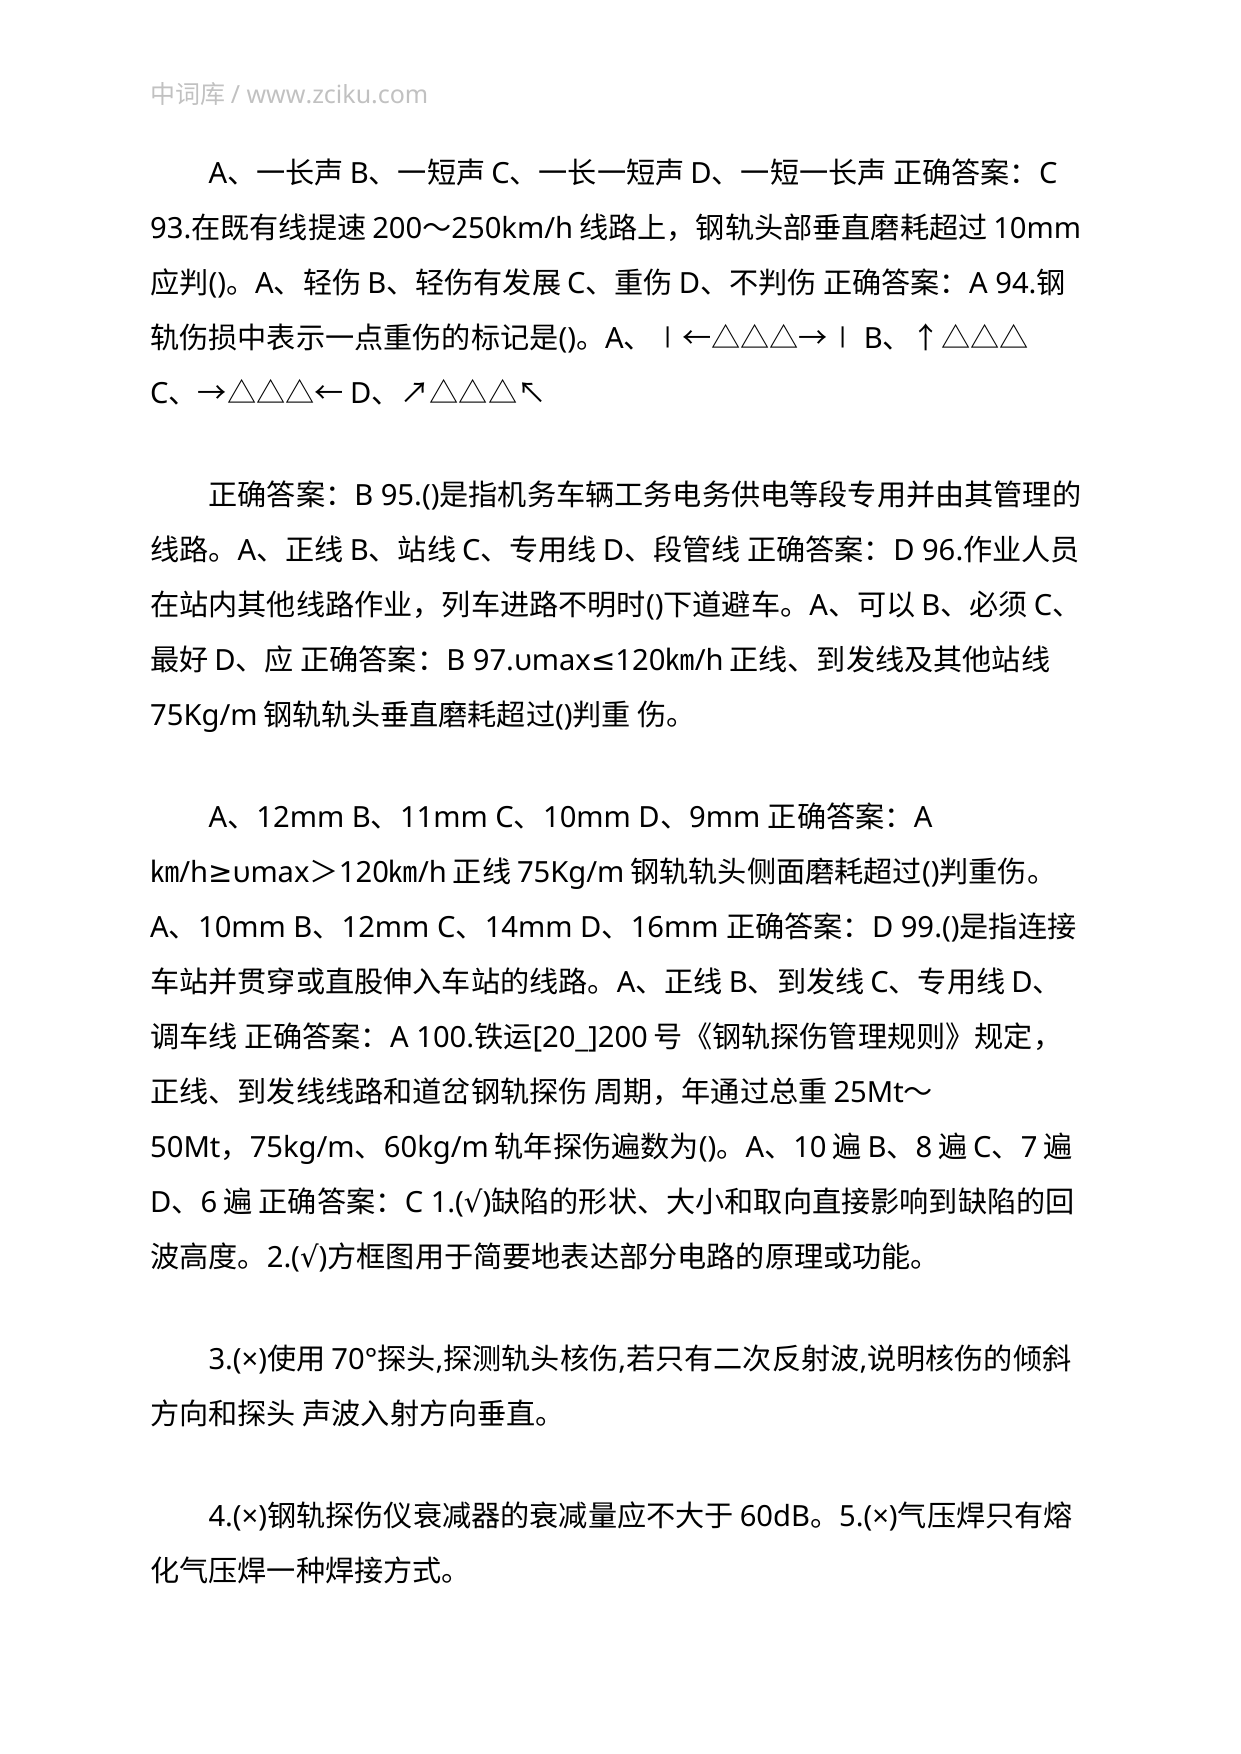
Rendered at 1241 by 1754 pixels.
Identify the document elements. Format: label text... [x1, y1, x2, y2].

text A、12mm B、11mm C、10mm D、9mm 正确答案：A ㎞/h≥υmax＞120㎞/h正线75Kg/m钢轨轨头侧面磨耗超过()判重伤。A、10mm B、12mm C、14mm D、16mm 正确答案：D 99.()是指连接车站并贯穿或直股伸入车站的线路。A、正线B、到发线C、专用线D、调车线 正确答案：A 100.铁运[20_]200号《钢轨探伤管理规则》规定，正线、到发线线路和道岔钢轨探伤 周期，年通过总重25Mt～50Mt，75kg/m、60kg/m轨年探伤遍数为()。A、10遍B、8遍C、7遍D、6遍 正确答案：C 1.(√)缺陷的形状、大小和取向直接影响到缺陷的回波高度。2.(√)方框图用于简要地表达部分电路的原理或功能。 [150, 794, 1090, 1276]
text 正确答案：B 95.()是指机务车辆工务电务供电等段专用并由其管理的线路。A、正线B、站线C、专用线D、段管线 正确答案：D 96.作业人员在站内其他线路作业，列车进路不明时()下道避车。A、可以B、必须C、最好D、应 正确答案：B 97.υmax≤120㎞/h正线、到发线及其他站线75Kg/m钢轨轨头垂直磨耗超过()判重 伤。 [150, 472, 1090, 734]
text A、一长声B、一短声C、一长一短声D、一短一长声 正确答案：C 93.在既有线提速200～250km/h线路上，钢轨头部垂直磨耗超过10mm应判()。A、轻伤B、轻伤有发展C、重伤D、不判伤 正确答案：A 94.钢轨伤损中表示一点重伤的标记是()。A、∣←△△△→∣ B、↑△△△ C、→△△△← D、↗△△△↖ [150, 150, 1090, 412]
text 4.(×)钢轨探伤仪衰减器的衰减量应不大于60dB。5.(×)气压焊只有熔化气压焊一种焊接方式。 [150, 1493, 1090, 1590]
text 3.(×)使用70°探头,探测轨头核伤,若只有二次反射波,说明核伤的倾斜方向和探头 声波入射方向垂直。 [150, 1336, 1090, 1433]
